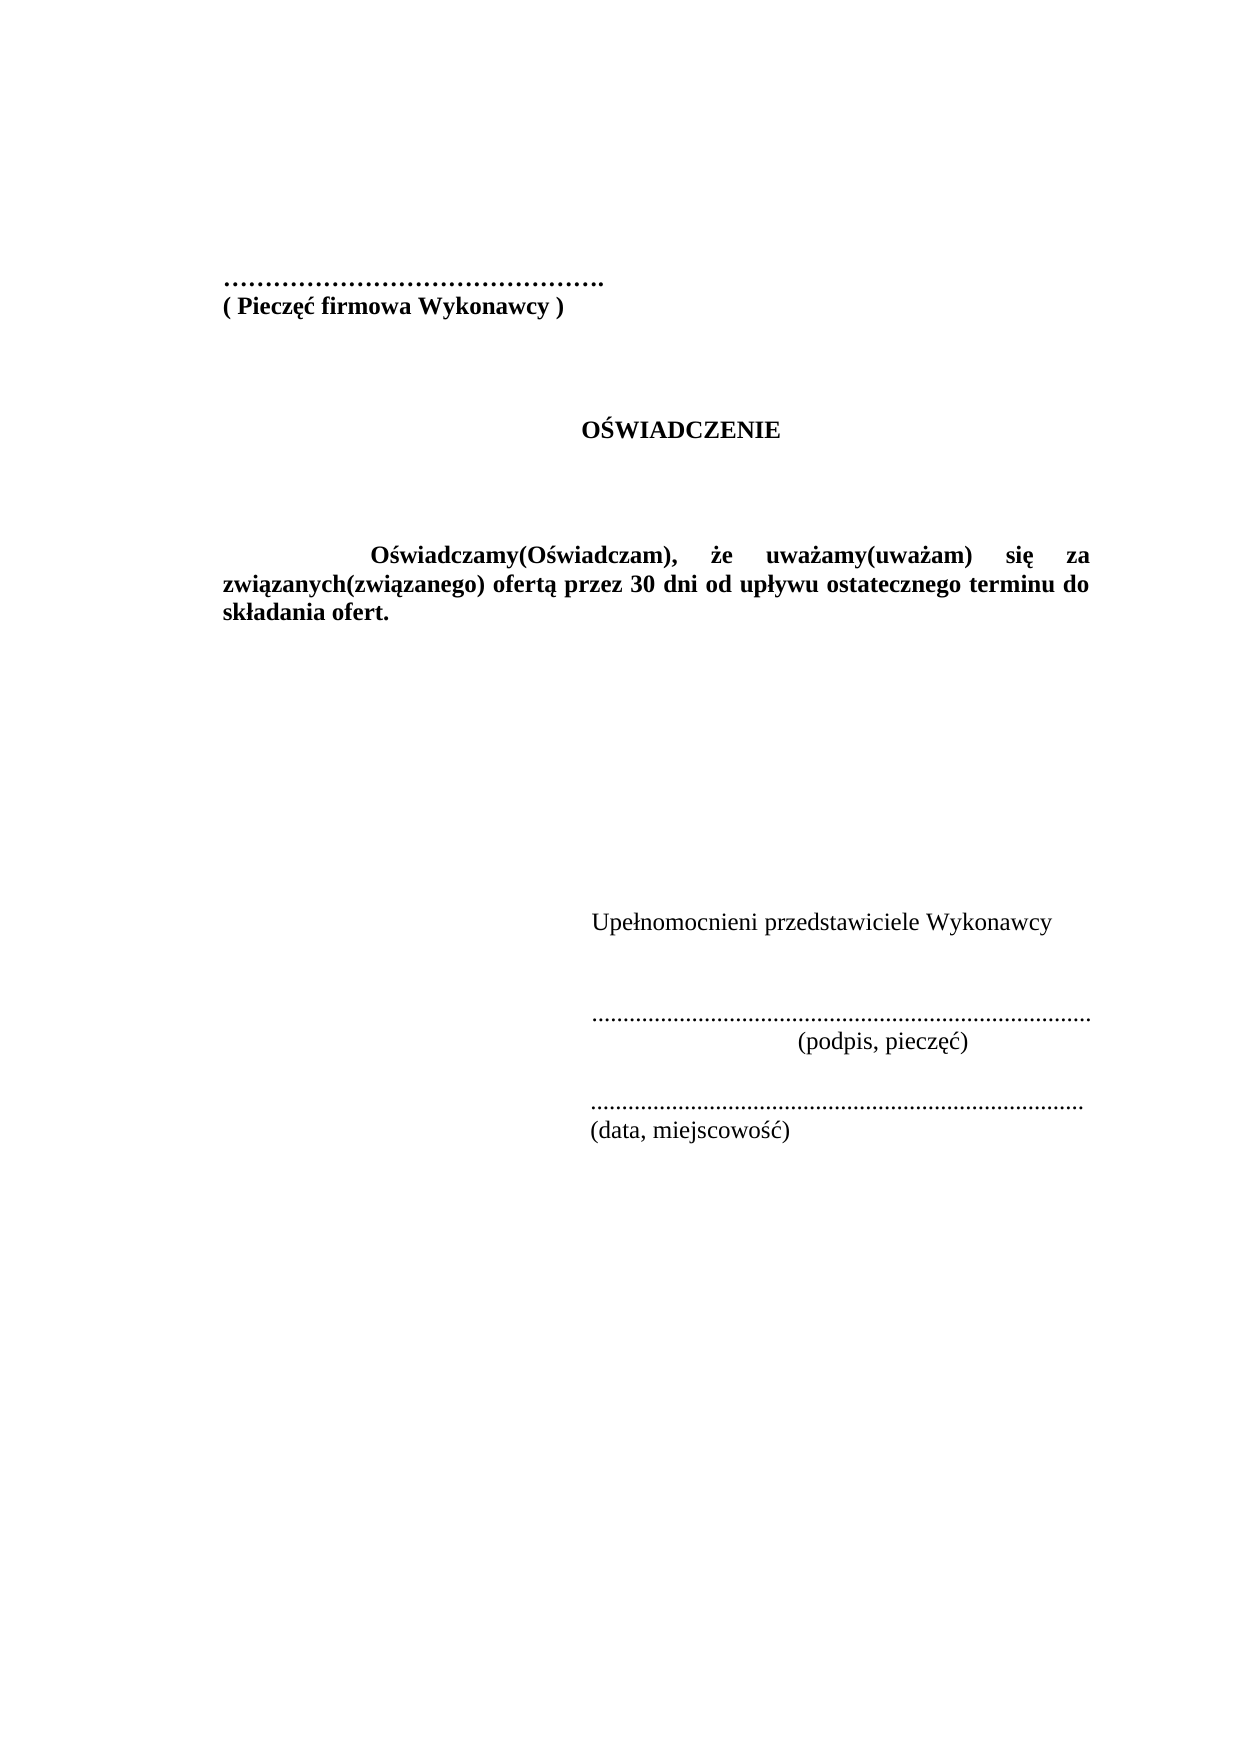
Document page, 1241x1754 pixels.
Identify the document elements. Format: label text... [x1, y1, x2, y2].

text OŚWIADCZENIE [581, 416, 1093, 444]
text ............................................................................... (data, miejscowość) [590, 1086, 1093, 1144]
text Oświadczamy(Oświadczam), że uważamy(uważam) się za związanych(związanego) ofertą przez 30 dni od upływu ostatecznego terminu do składania ofert. [223, 541, 1091, 626]
text ( Pieczęć firmowa Wykonawcy ) [223, 291, 1093, 320]
text (podpis, pieczęć) [798, 1026, 1093, 1055]
text ................................................................................ [591, 998, 1093, 1026]
text ………………………………………. [223, 263, 1093, 291]
text Upełnomocnieni przedstawiciele Wykonawcy [591, 907, 1093, 936]
